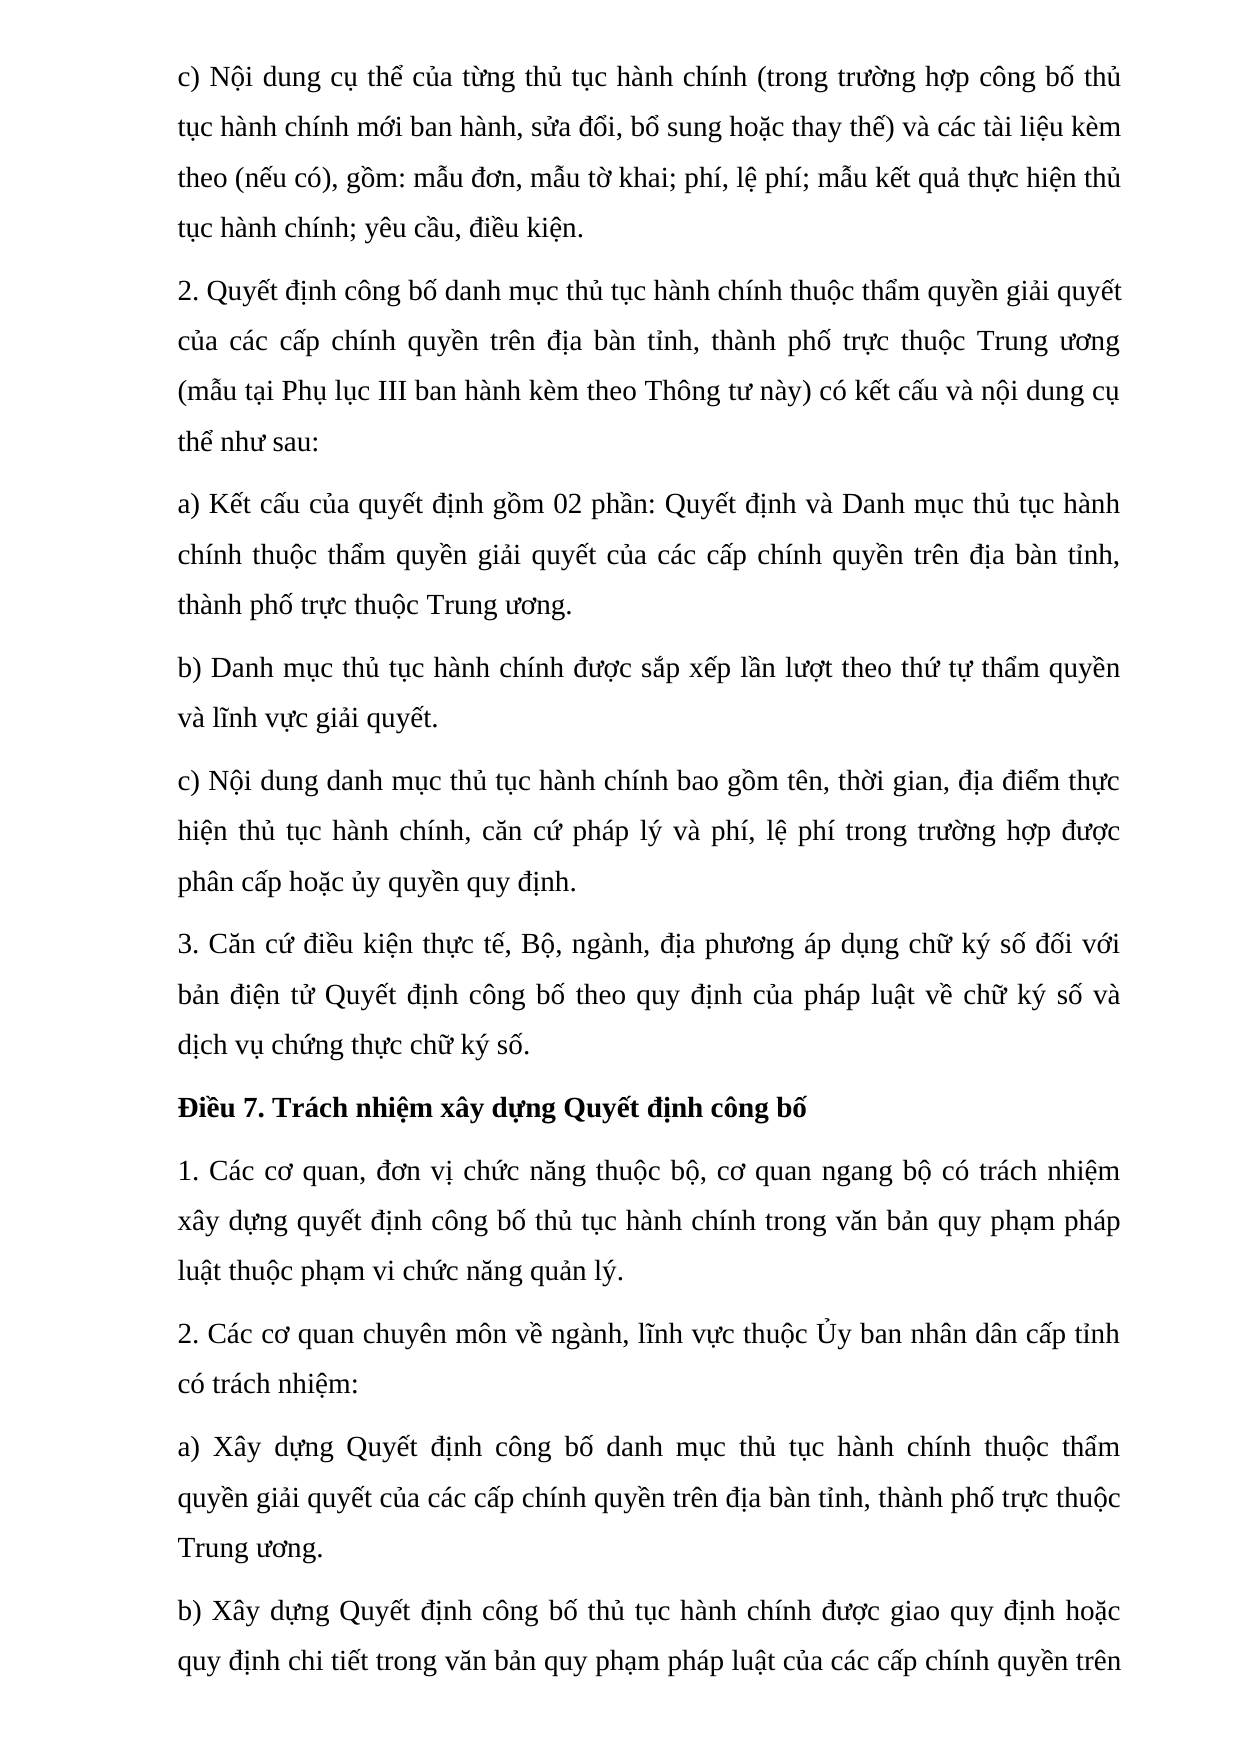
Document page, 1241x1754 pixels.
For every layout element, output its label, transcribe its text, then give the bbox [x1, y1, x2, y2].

text 3. Căn cứ điều kiện thực tế, Bộ, ngành, địa phương áp dụng chữ ký số đối với bản điện tử Quyết định công bố theo quy định của pháp luật về chữ ký số và dịch vụ chứng thực chữ ký số. [177, 927, 1122, 1061]
text 1. Các cơ quan, đơn vị chức năng thuộc bộ, cơ quan ngang bộ có trách nhiệm xây dựng quyết định công bố thủ tục hành chính trong văn bản quy phạm pháp luật thuộc phạm vi chức năng quản lý. [177, 1153, 1122, 1287]
text c) Nội dung cụ thể của từng thủ tục hành chính (trong trường hợp công bố thủ tục hành chính mới ban hành, sửa đổi, bổ sung hoặc thay thế) và các tài liệu kèm theo (nếu có), gồm: mẫu đơn, mẫu tờ khai; phí, lệ phí; mẫu kết quả thực hiện thủ tục hành chính; yêu cầu, điều kiện. [177, 59, 1122, 243]
text 2. Quyết định công bố danh mục thủ tục hành chính thuộc thẩm quyền giải quyết của các cấp chính quyền trên địa bàn tỉnh, thành phố trực thuộc Trung ương (mẫu tại Phụ lục III ban hành kèm theo Thông tư này) có kết cấu và nội dung cụ thể như sau: [177, 273, 1122, 457]
text c) Nội dung danh mục thủ tục hành chính bao gồm tên, thời gian, địa điểm thực hiện thủ tục hành chính, căn cứ pháp lý và phí, lệ phí trong trường hợp được phân cấp hoặc ủy quyền quy định. [177, 763, 1122, 897]
text a) Kết cấu của quyết định gồm 02 phần: Quyết định và Danh mục thủ tục hành chính thuộc thẩm quyền giải quyết của các cấp chính quyền trên địa bàn tỉnh, thành phố trực thuộc Trung ương. [177, 487, 1122, 621]
text 2. Các cơ quan chuyên môn về ngành, lĩnh vực thuộc Ủy ban nhân dân cấp tỉnh có trách nhiệm: [177, 1316, 1122, 1400]
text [177, 1593, 1122, 1677]
text a) Xây dựng Quyết định công bố danh mục thủ tục hành chính thuộc thẩm quyền giải quyết của các cấp chính quyền trên địa bàn tỉnh, thành phố trực thuộc Trung ương. [177, 1429, 1122, 1563]
text Điều 7. Trách nhiệm xây dựng Quyết định công bố [177, 1090, 1122, 1123]
text b) Danh mục thủ tục hành chính được sắp xếp lần lượt theo thứ tự thẩm quyền và lĩnh vực giải quyết. [177, 650, 1122, 734]
